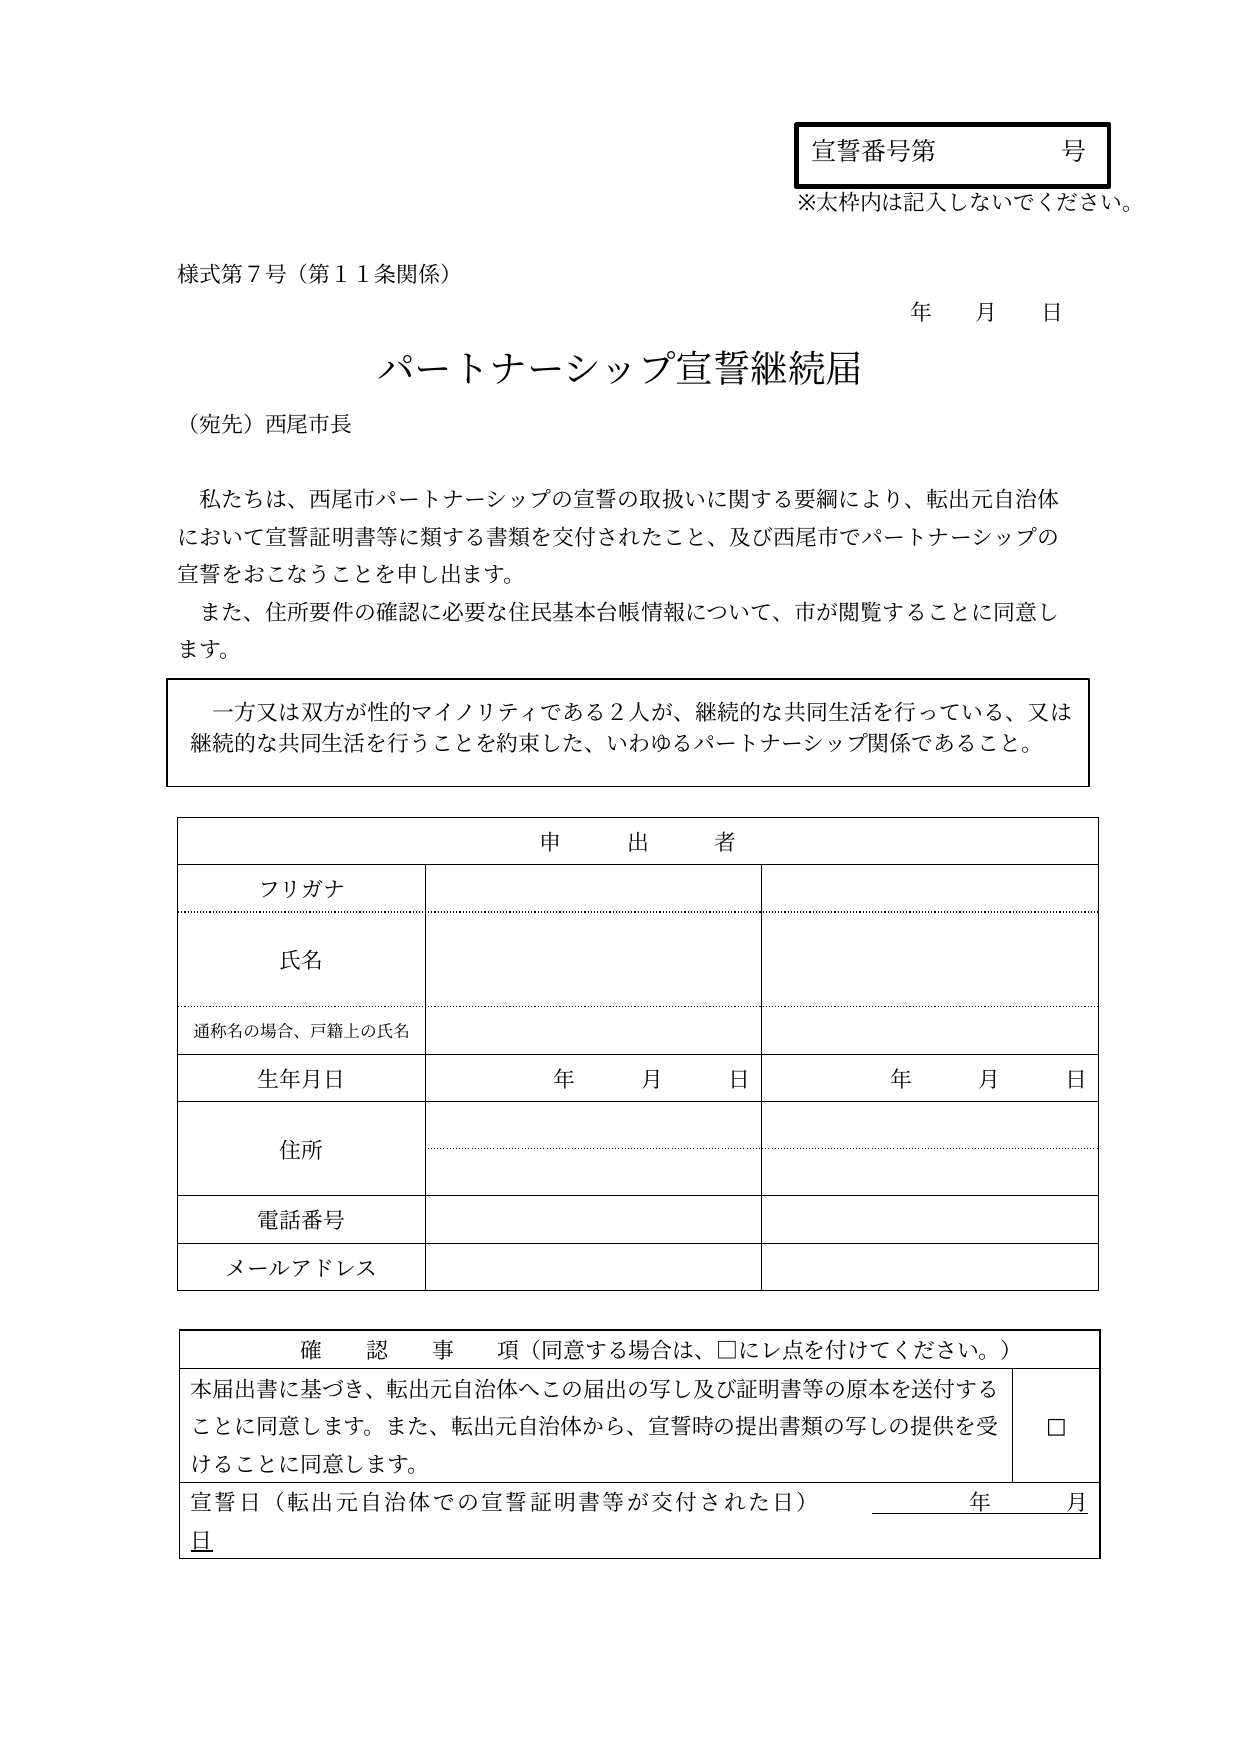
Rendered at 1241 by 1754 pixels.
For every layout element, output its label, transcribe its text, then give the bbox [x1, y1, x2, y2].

table_cell [426, 1148, 761, 1195]
table_cell [426, 1006, 761, 1053]
table_cell 住所 [178, 1102, 425, 1195]
table_cell [426, 911, 761, 1006]
table_cell [762, 1102, 1098, 1148]
text （宛先）西尾市長 [177, 404, 1063, 442]
text 様式第７号（第１１条関係） [177, 254, 1063, 292]
table_cell 生年月日 [178, 1055, 425, 1101]
table_cell 年 月 日 [762, 1055, 1098, 1101]
table_cell [762, 1196, 1098, 1243]
table_cell [762, 865, 1098, 911]
table_cell [762, 1148, 1098, 1195]
table_cell 本届出書に基づき、転出元自治体へこの届出の写し及び証明書等の原本を送付することに同意します。また、転出元自治体から、宣誓時の提出書類の写しの提供を受けることに同意します。 [180, 1369, 1012, 1482]
table_cell [762, 1244, 1098, 1290]
table_cell [762, 1006, 1098, 1053]
table_cell [426, 1196, 761, 1243]
table_header 申 出 者 [178, 818, 1098, 864]
table_cell [426, 1102, 761, 1148]
text パートナーシップ宣誓継続届 [177, 329, 1063, 404]
table_cell [426, 865, 761, 911]
table_cell フリガナ [178, 865, 425, 911]
table_cell 電話番号 [178, 1196, 425, 1243]
text 年 月 日 [177, 292, 1063, 329]
table_cell □ [1013, 1369, 1099, 1482]
table_cell 年 月 日 [426, 1055, 761, 1101]
table_cell 通称名の場合、戸籍上の氏名 [178, 1006, 425, 1053]
table_cell 宣誓日（転出元自治体での宣誓証明書等が交付された日） 年 月 日 [180, 1483, 1099, 1558]
text また、住所要件の確認に必要な住民基本台帳情報について、市が閲覧することに同意します。 [177, 592, 1063, 667]
table_cell [426, 1244, 761, 1290]
table_cell [762, 911, 1098, 1006]
table_cell 氏名 [178, 911, 425, 1006]
table_cell メールアドレス [178, 1244, 425, 1290]
text 私たちは、西尾市パートナーシップの宣誓の取扱いに関する要綱により、転出元自治体において宣誓証明書等に類する書類を交付されたこと、及び西尾市でパートナーシップの宣誓をおこなうことを申し出ます。 [177, 479, 1063, 592]
table_header 確 認 事 項（同意する場合は、□にレ点を付けてください。） [180, 1331, 1099, 1368]
